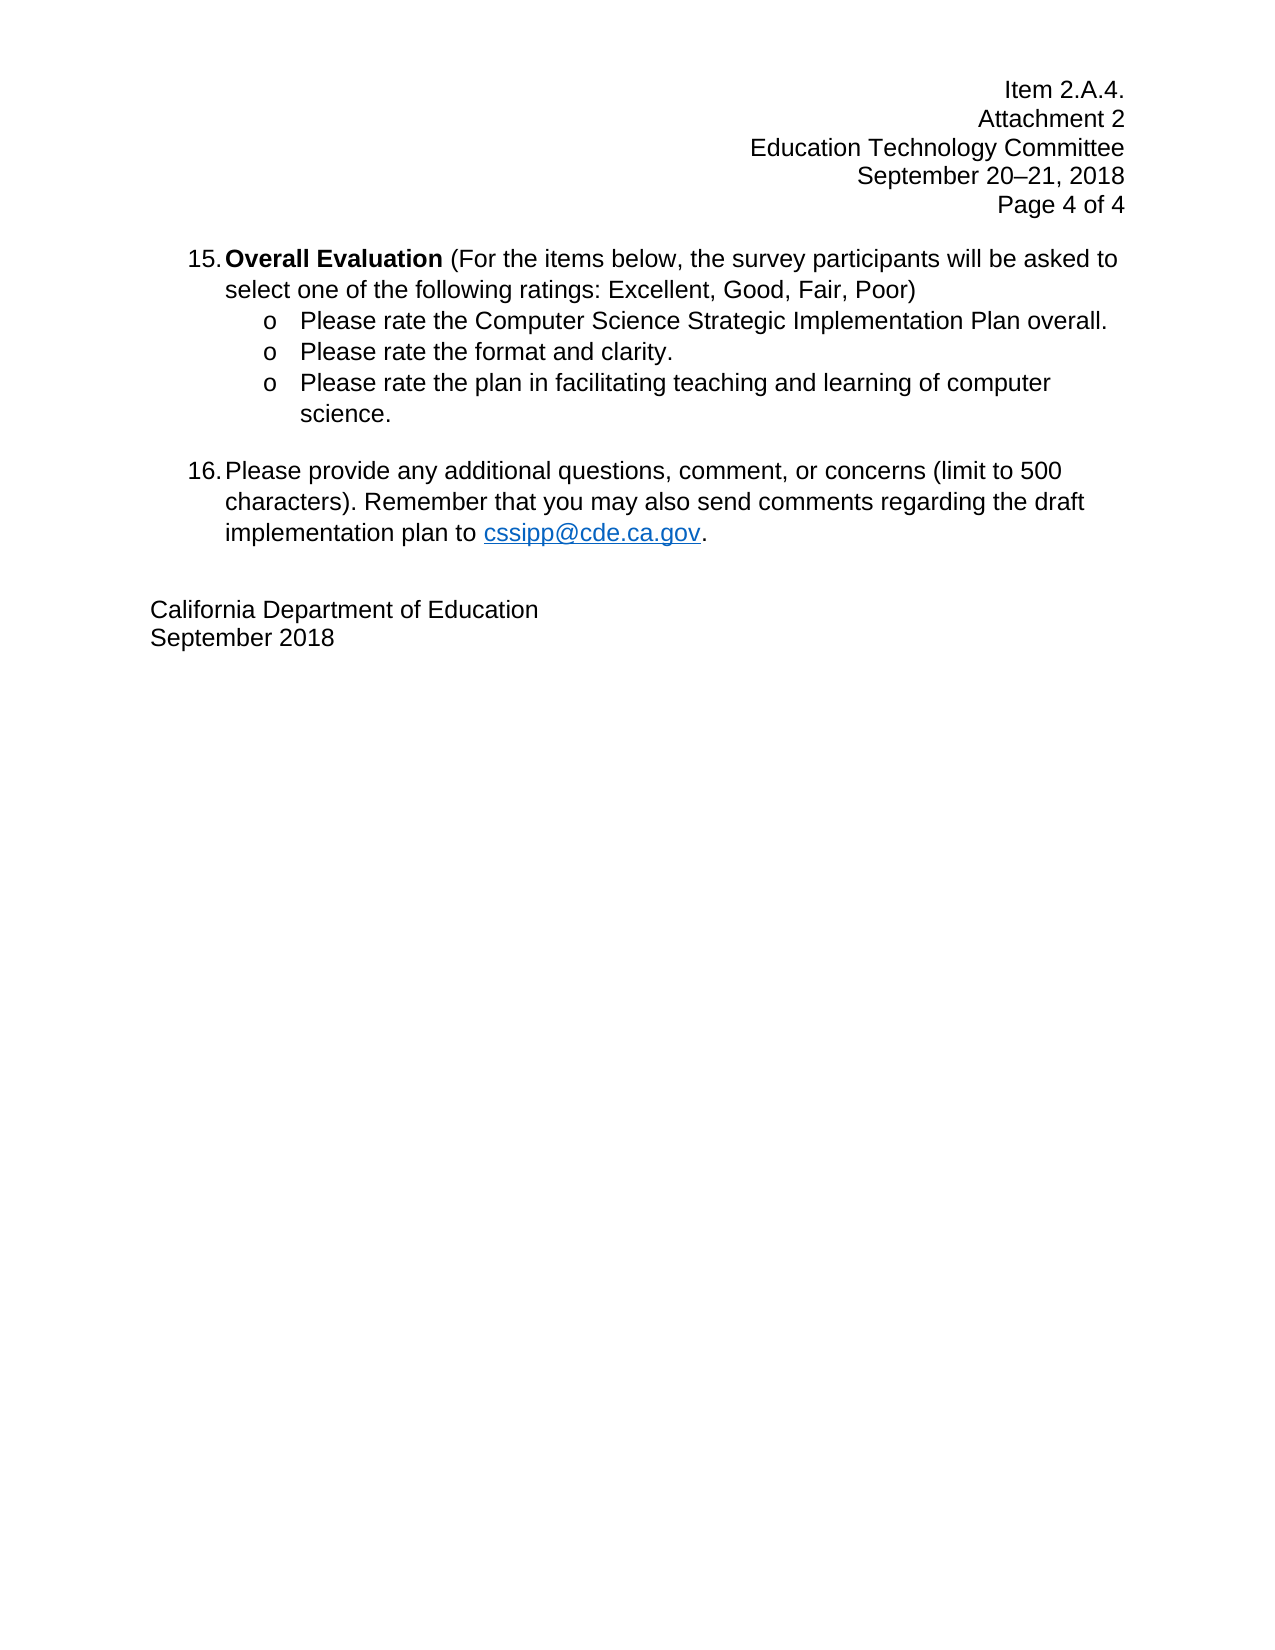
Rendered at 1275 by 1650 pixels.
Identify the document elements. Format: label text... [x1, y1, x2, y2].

list Please rate the plan in facilitating teaching and learning of computer science. [262, 368, 1125, 427]
list Please rate the format and clarity. [262, 337, 1125, 368]
list California Department of Education [150, 595, 1125, 623]
list September 2018 [150, 623, 1125, 652]
list Please rate the Computer Science Strategic Implementation Plan overall. [262, 306, 1125, 337]
list Please provide any additional questions, comment, or concerns (limit to 500 characters). Remember that you may also send comments regarding the draft implementation plan to cssipp@cde.ca.gov. [187, 456, 1125, 547]
list Overall Evaluation (For the items below, the survey participants will be asked to select one of the following ratings: Excellent, Good, Fair, Poor) [187, 244, 1125, 303]
